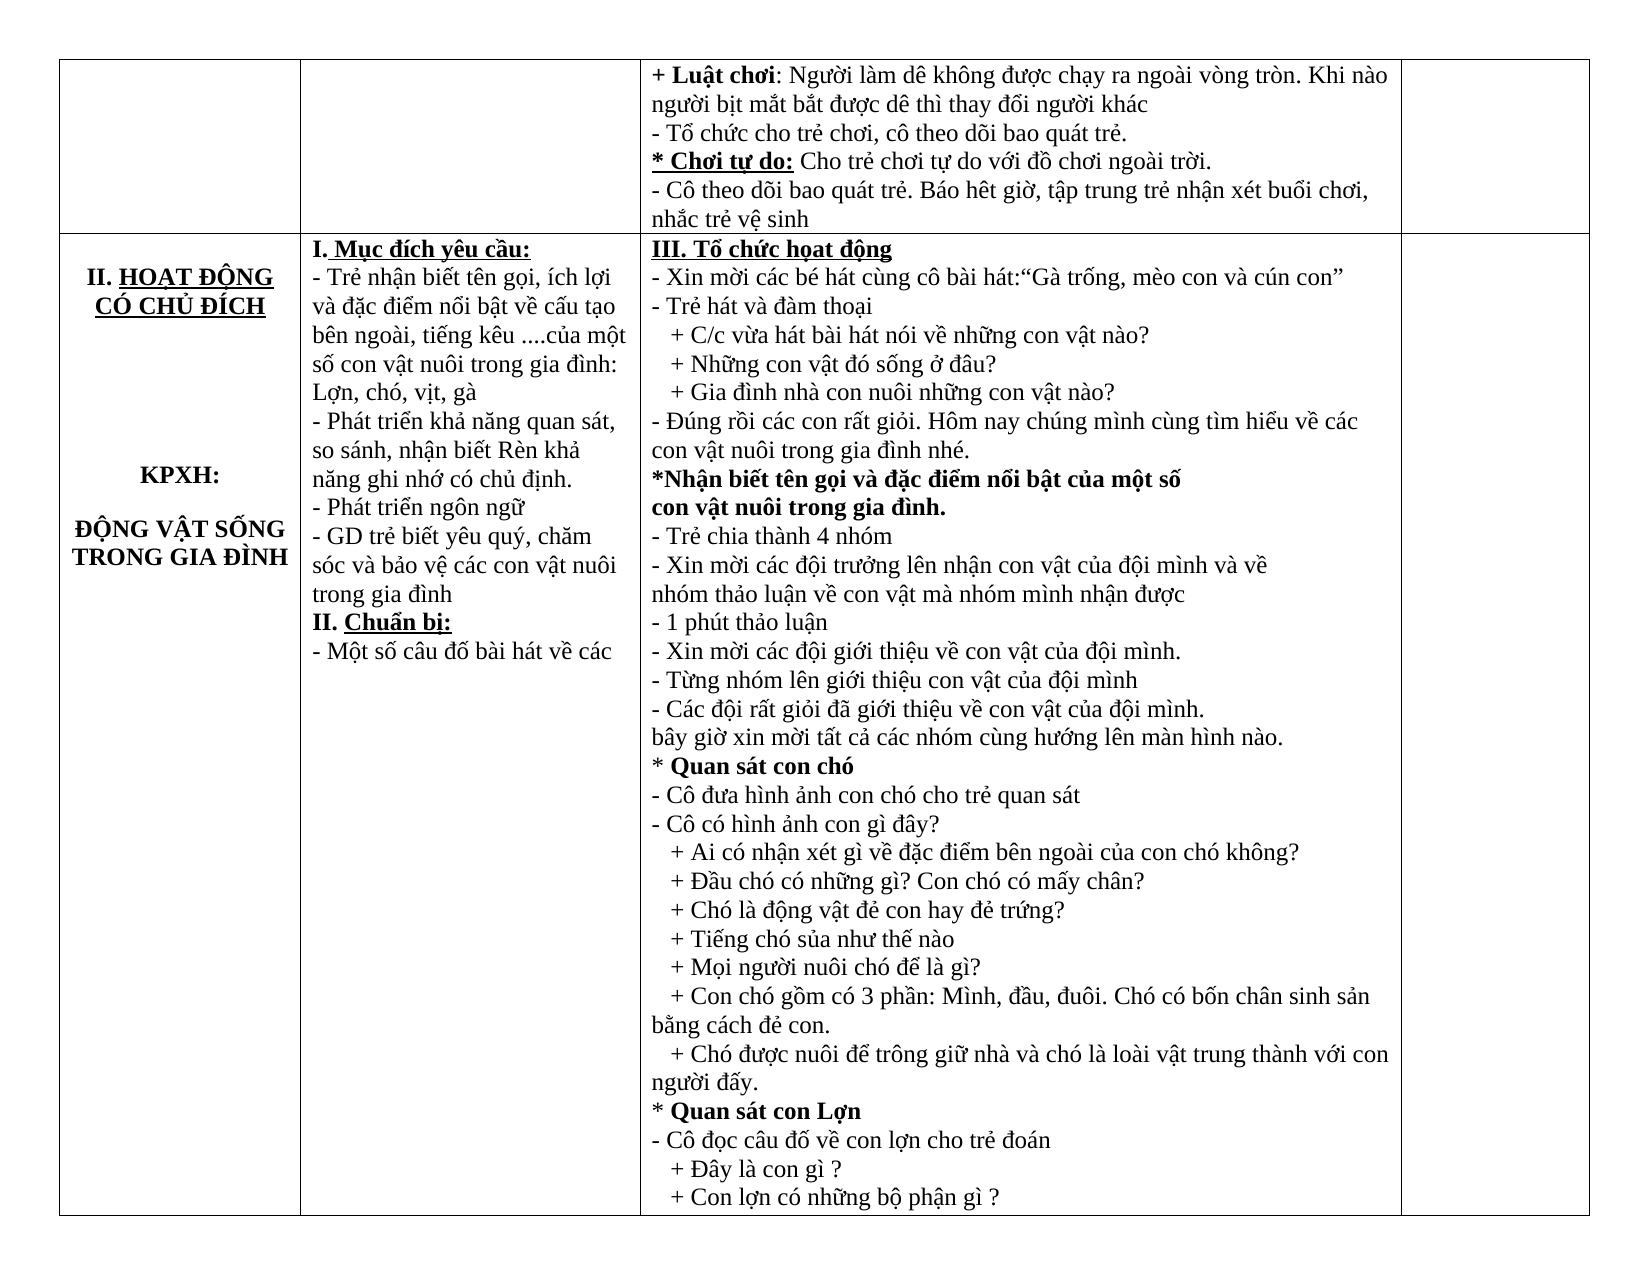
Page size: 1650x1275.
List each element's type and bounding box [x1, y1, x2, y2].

table_cell [641, 234, 1401, 1215]
table_cell [1402, 234, 1589, 1215]
table_cell [301, 234, 640, 1215]
table_header [301, 60, 640, 233]
table_header [60, 60, 300, 233]
table_cell [60, 234, 300, 1215]
table_header [1402, 60, 1589, 233]
table_header [641, 60, 1401, 233]
